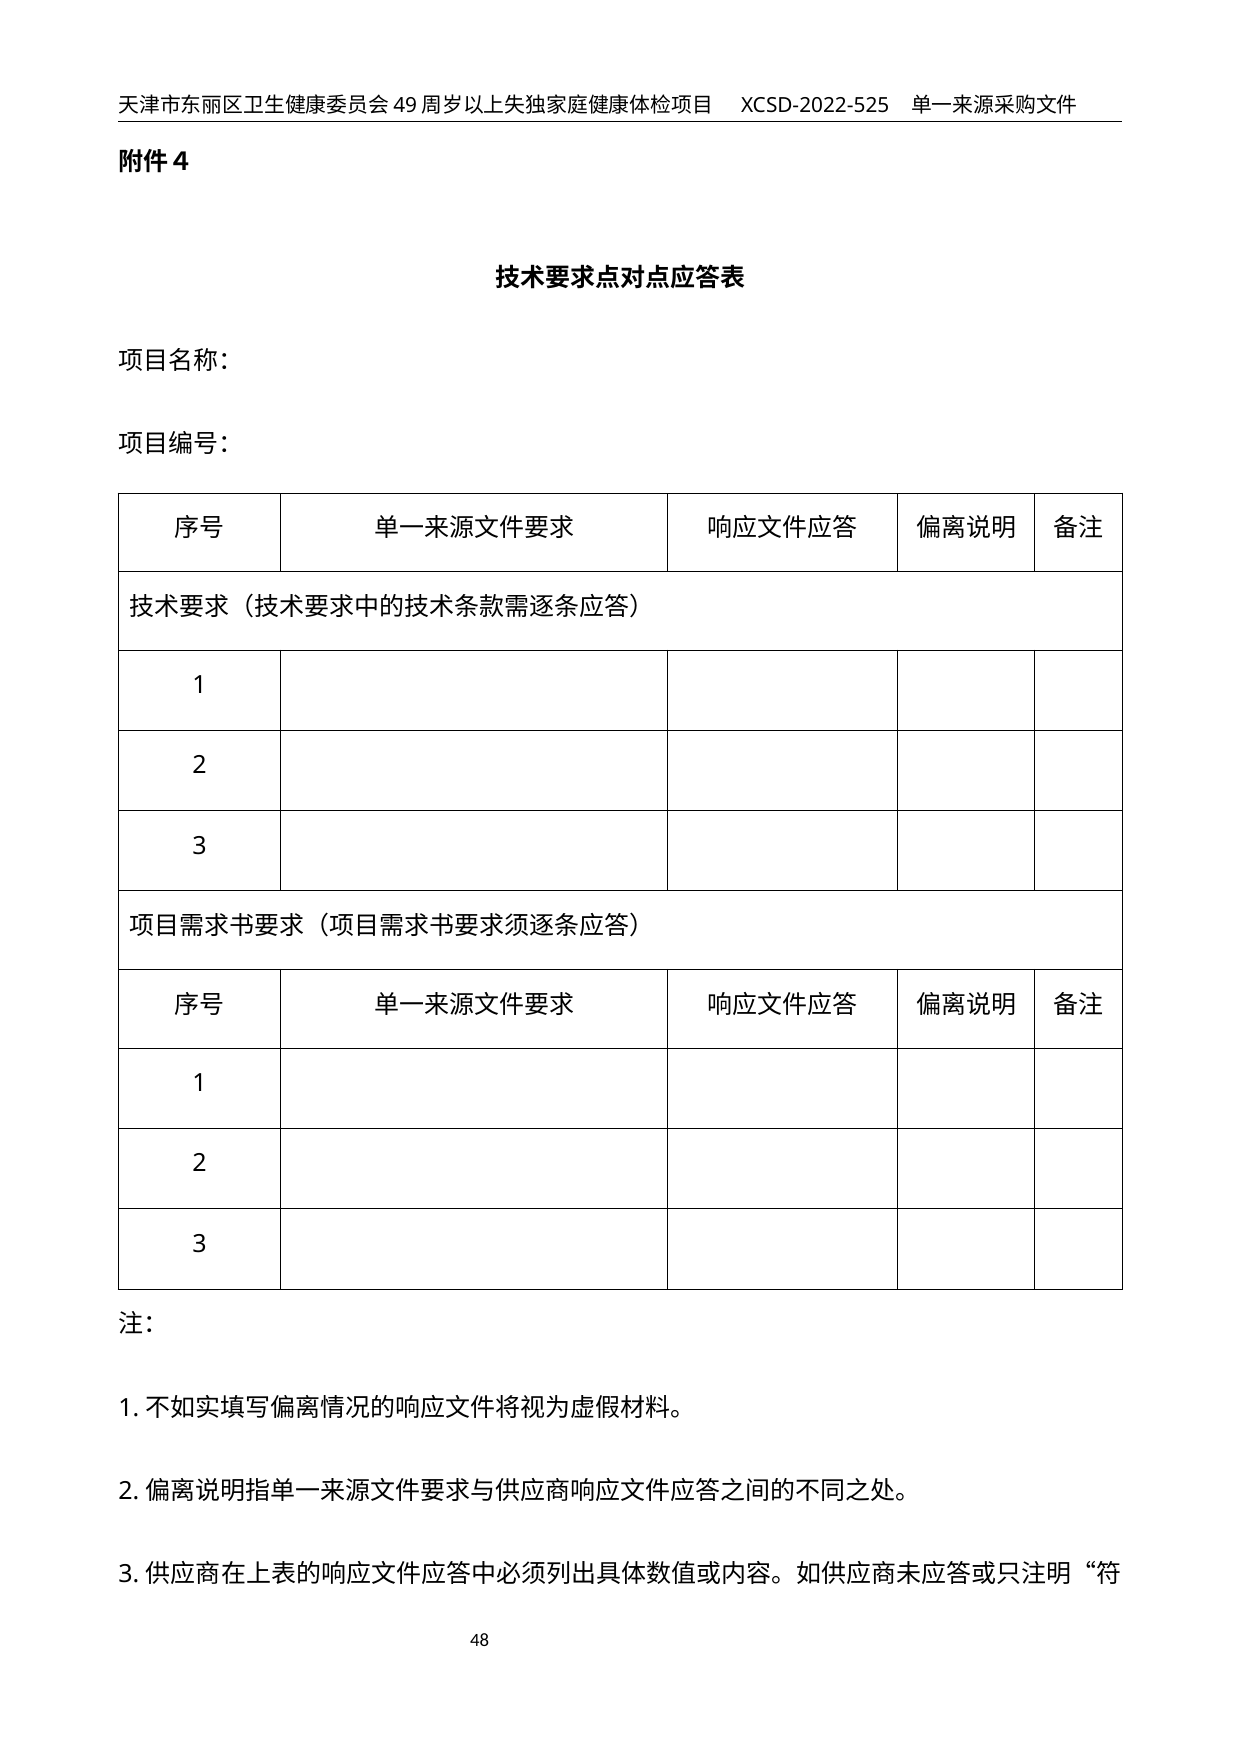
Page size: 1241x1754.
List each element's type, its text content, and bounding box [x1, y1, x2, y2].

table_cell [1035, 1209, 1122, 1288]
table_header 偏离说明 [898, 494, 1034, 571]
table_header 响应文件应答 [668, 494, 897, 571]
table_cell [898, 811, 1034, 890]
table_header 单一来源文件要求 [281, 494, 667, 571]
table_cell [668, 731, 897, 810]
table_cell 2 [119, 731, 280, 810]
table_cell [668, 1209, 897, 1288]
text 2. 偏离说明指单一来源文件要求与供应商响应文件应答之间的不同之处。 [118, 1456, 1122, 1521]
table_cell [898, 1049, 1034, 1128]
table_cell [281, 1049, 667, 1128]
table_cell 3 [119, 811, 280, 890]
table_cell [1035, 1049, 1122, 1128]
table_cell [898, 651, 1034, 730]
table_cell 偏离说明 [898, 970, 1034, 1047]
table_cell [668, 811, 897, 890]
text 附件４ [118, 127, 1122, 192]
table_cell [281, 1209, 667, 1288]
table_cell 序号 [119, 970, 280, 1047]
table_header 备注 [1035, 494, 1122, 571]
table_cell [281, 731, 667, 810]
table_header 序号 [119, 494, 280, 571]
table_cell [898, 731, 1034, 810]
table_cell 1 [119, 1049, 280, 1128]
table_cell [1035, 731, 1122, 810]
table_cell 响应文件应答 [668, 970, 897, 1047]
text 技术要求点对点应答表 [118, 243, 1122, 308]
table_cell 备注 [1035, 970, 1122, 1047]
table_cell 单一来源文件要求 [281, 970, 667, 1047]
table_cell 2 [119, 1129, 280, 1208]
text 1. 不如实填写偏离情况的响应文件将视为虚假材料。 [118, 1373, 1122, 1438]
table_cell [898, 1209, 1034, 1288]
text 注： [118, 1290, 1122, 1354]
table_cell [668, 1129, 897, 1208]
table_cell [1035, 1129, 1122, 1208]
table_cell 1 [119, 651, 280, 730]
table_cell [668, 1049, 897, 1128]
table_cell [668, 651, 897, 730]
table_cell 3 [119, 1209, 280, 1288]
table_cell [898, 1129, 1034, 1208]
table_cell [281, 811, 667, 890]
table_cell 技术要求（技术要求中的技术条款需逐条应答） [119, 572, 1122, 649]
table_cell [281, 651, 667, 730]
table_cell [281, 1129, 667, 1208]
table_cell 项目需求书要求（项目需求书要求须逐条应答） [119, 891, 1122, 969]
text 项目名称： [118, 326, 1122, 391]
table_cell [1035, 811, 1122, 890]
table_cell [1035, 651, 1122, 730]
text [118, 1539, 1122, 1604]
text 项目编号： [118, 409, 1122, 474]
